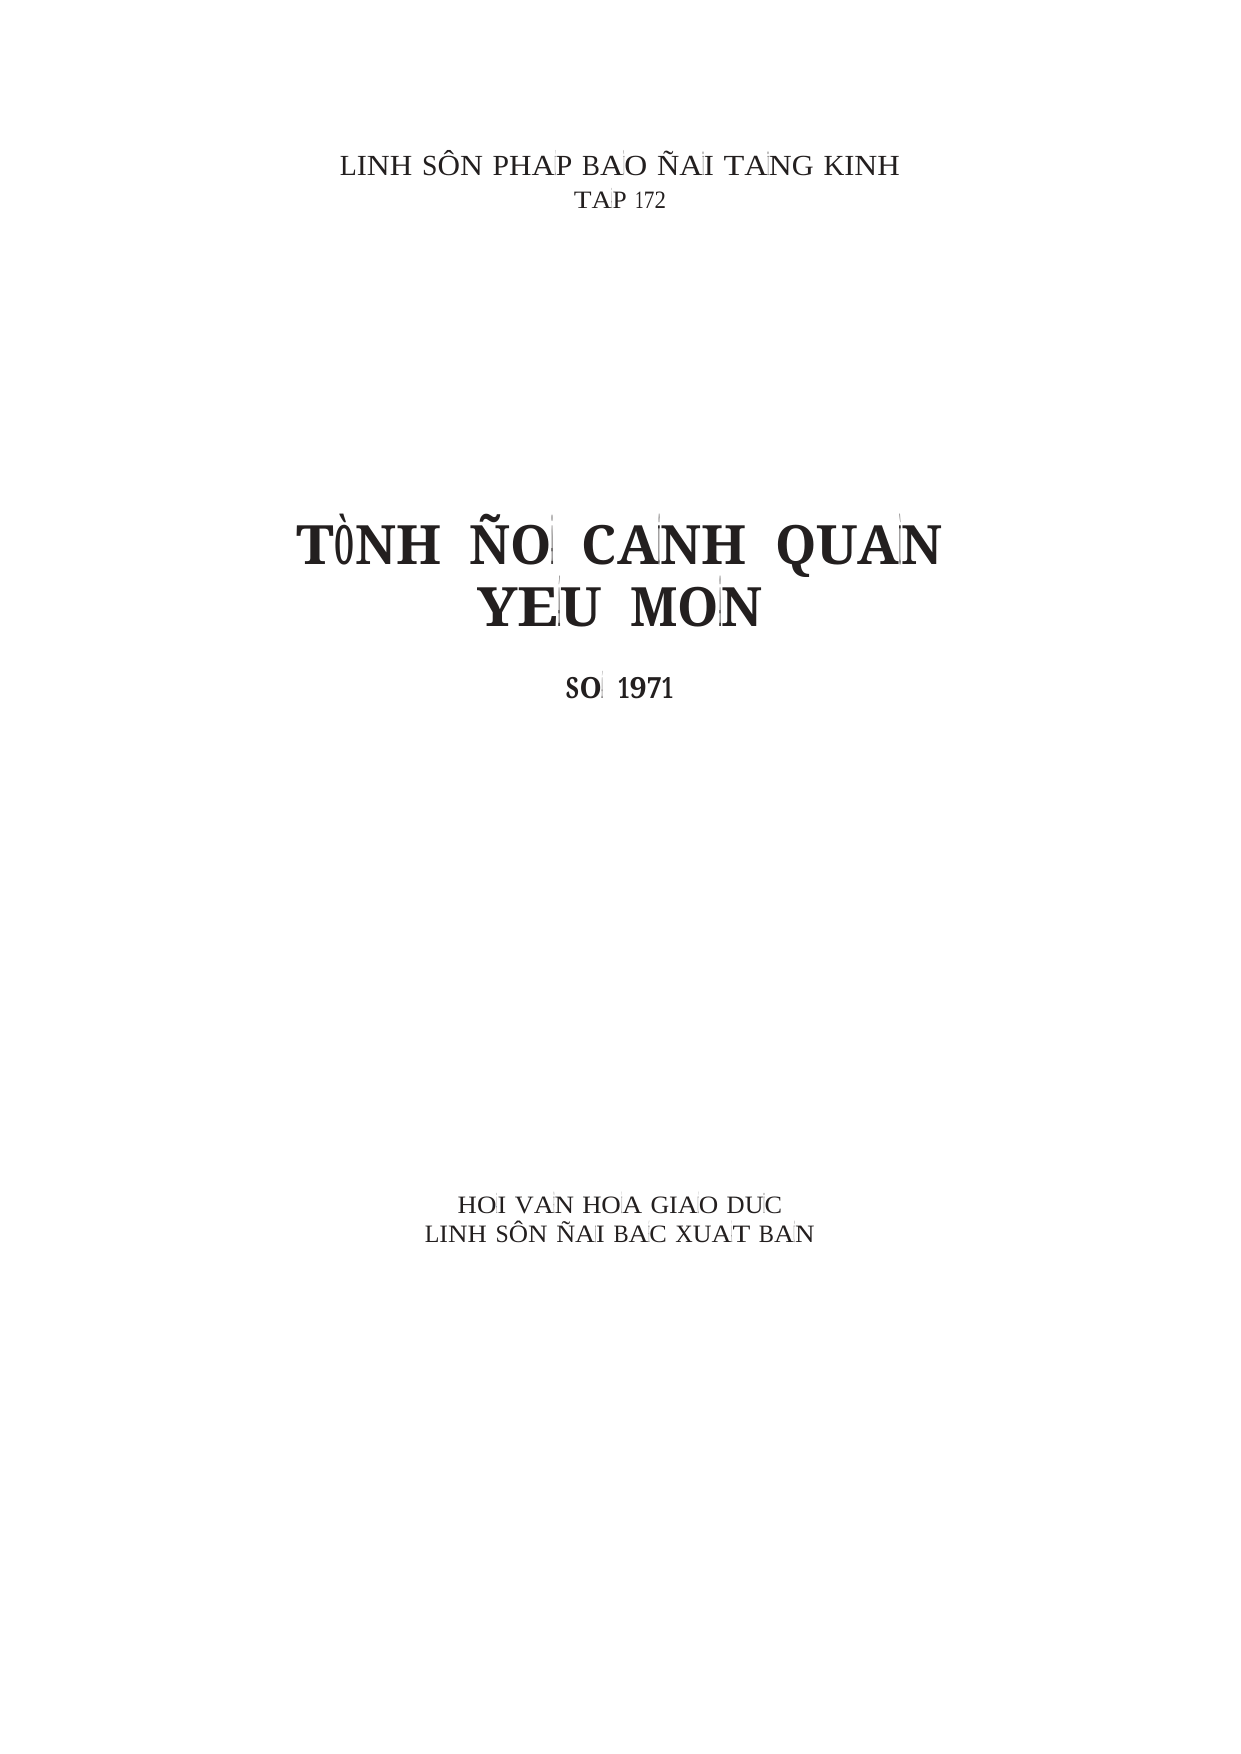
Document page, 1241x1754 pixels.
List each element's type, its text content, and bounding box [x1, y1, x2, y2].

text SOÁ 1971 [294, 667, 945, 707]
text LINH SÔN PHAÙP BAÛO ÑAÏI TAÏNG KINH [294, 148, 945, 181]
text TAÄP 172 [294, 185, 945, 213]
title TÒNH ÑOÄ CAÛNH QUAÙN YEÁU MOÂN [294, 512, 945, 642]
text HOÄI VAÊN HOÙA GIAÙO DUÏC LINH SÔN ÑAØI BAÉC XUAÁT BAÛN [424, 1190, 815, 1248]
